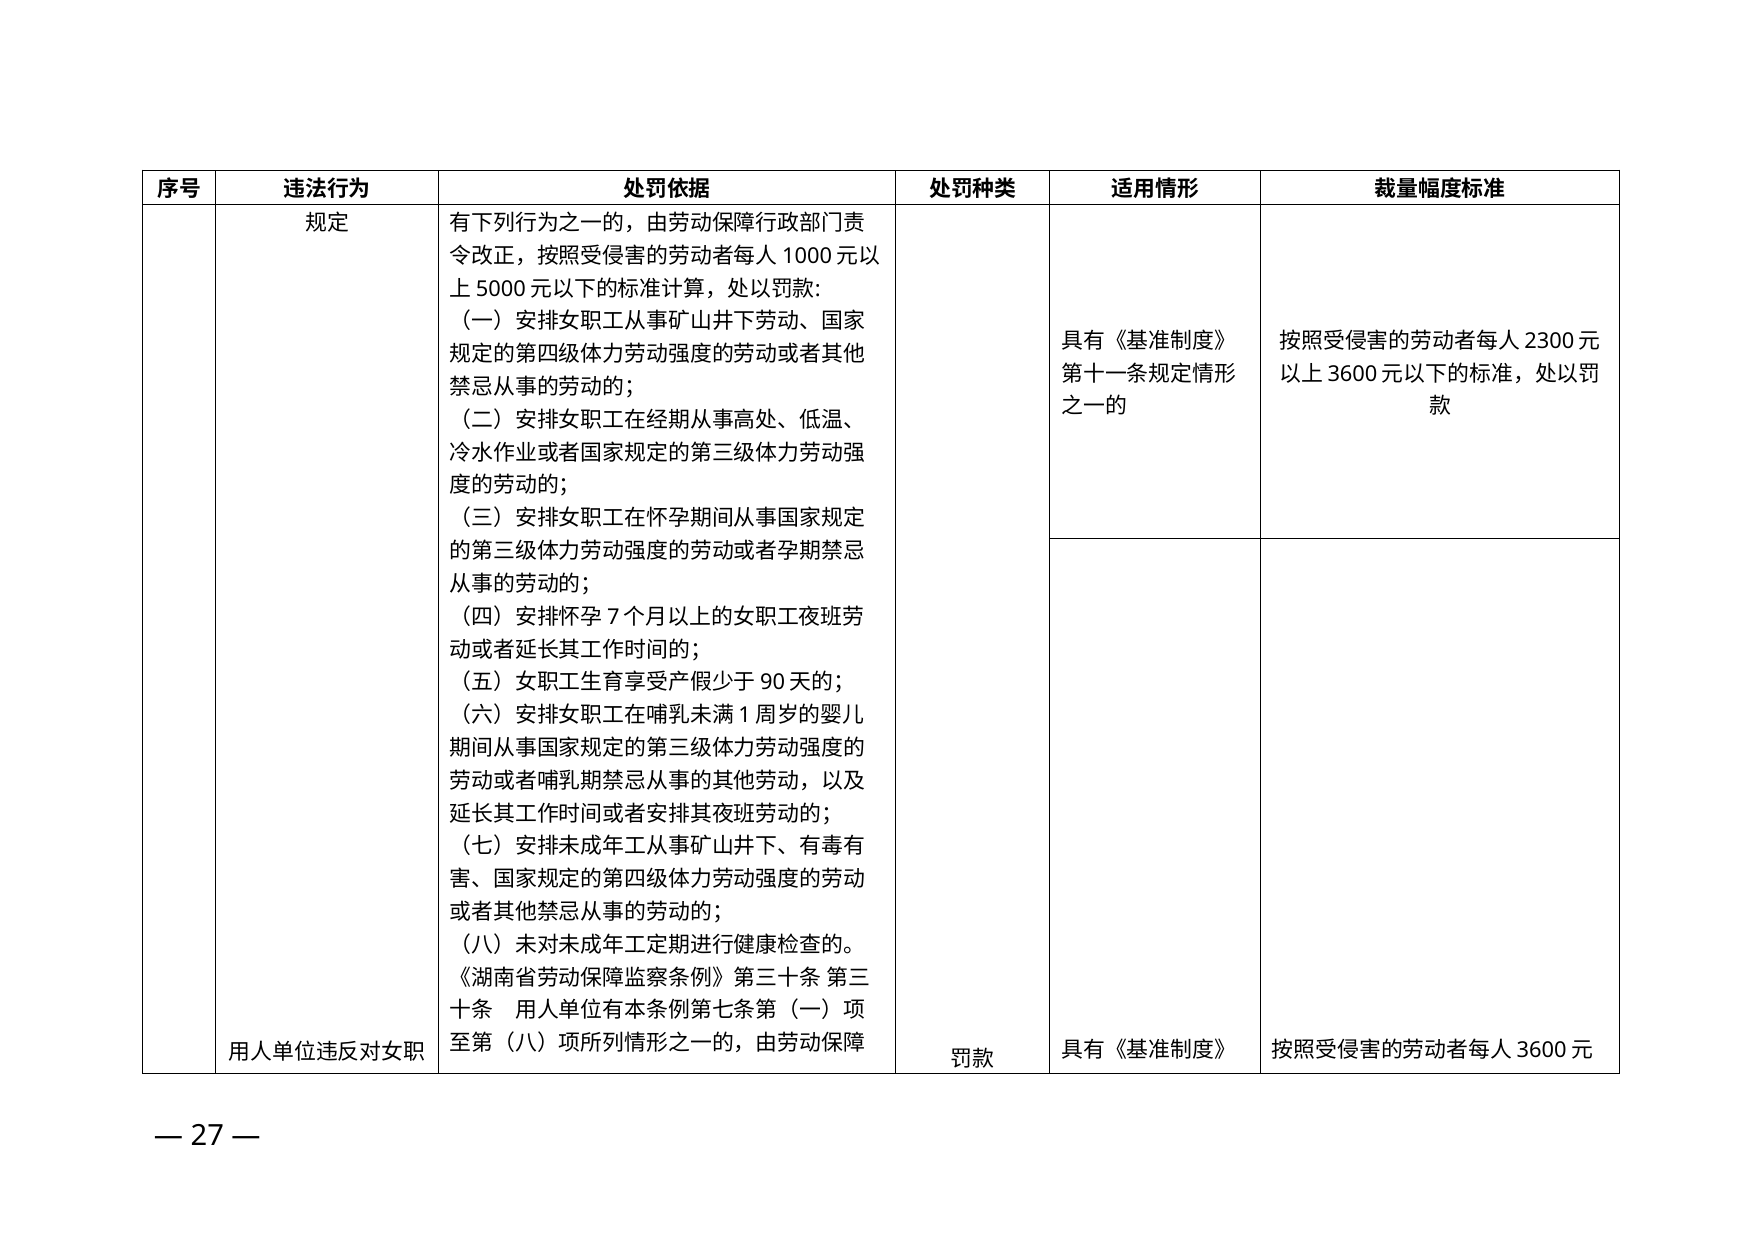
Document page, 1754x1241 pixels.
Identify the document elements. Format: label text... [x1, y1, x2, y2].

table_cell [1261, 539, 1619, 1073]
table_cell 按照受侵害的劳动者每人2300元以上3600元以下的标准，处以罚款 [1261, 205, 1619, 538]
table_header 处罚依据 [439, 171, 895, 203]
table_header 序号 [143, 171, 215, 203]
table_cell 具有《基准制度》第十一条规定情形之一的 [1050, 205, 1260, 538]
table_header 适用情形 [1050, 171, 1260, 203]
table_cell 具有《基准制度》第十二条规定情形之一的 具有《基准制度》第十二条规定情形之一的 [1050, 539, 1260, 1073]
table_header 违法行为 [216, 171, 438, 203]
table_header 裁量幅度标准 [1261, 171, 1619, 203]
table_header 处罚种类 [896, 171, 1049, 203]
